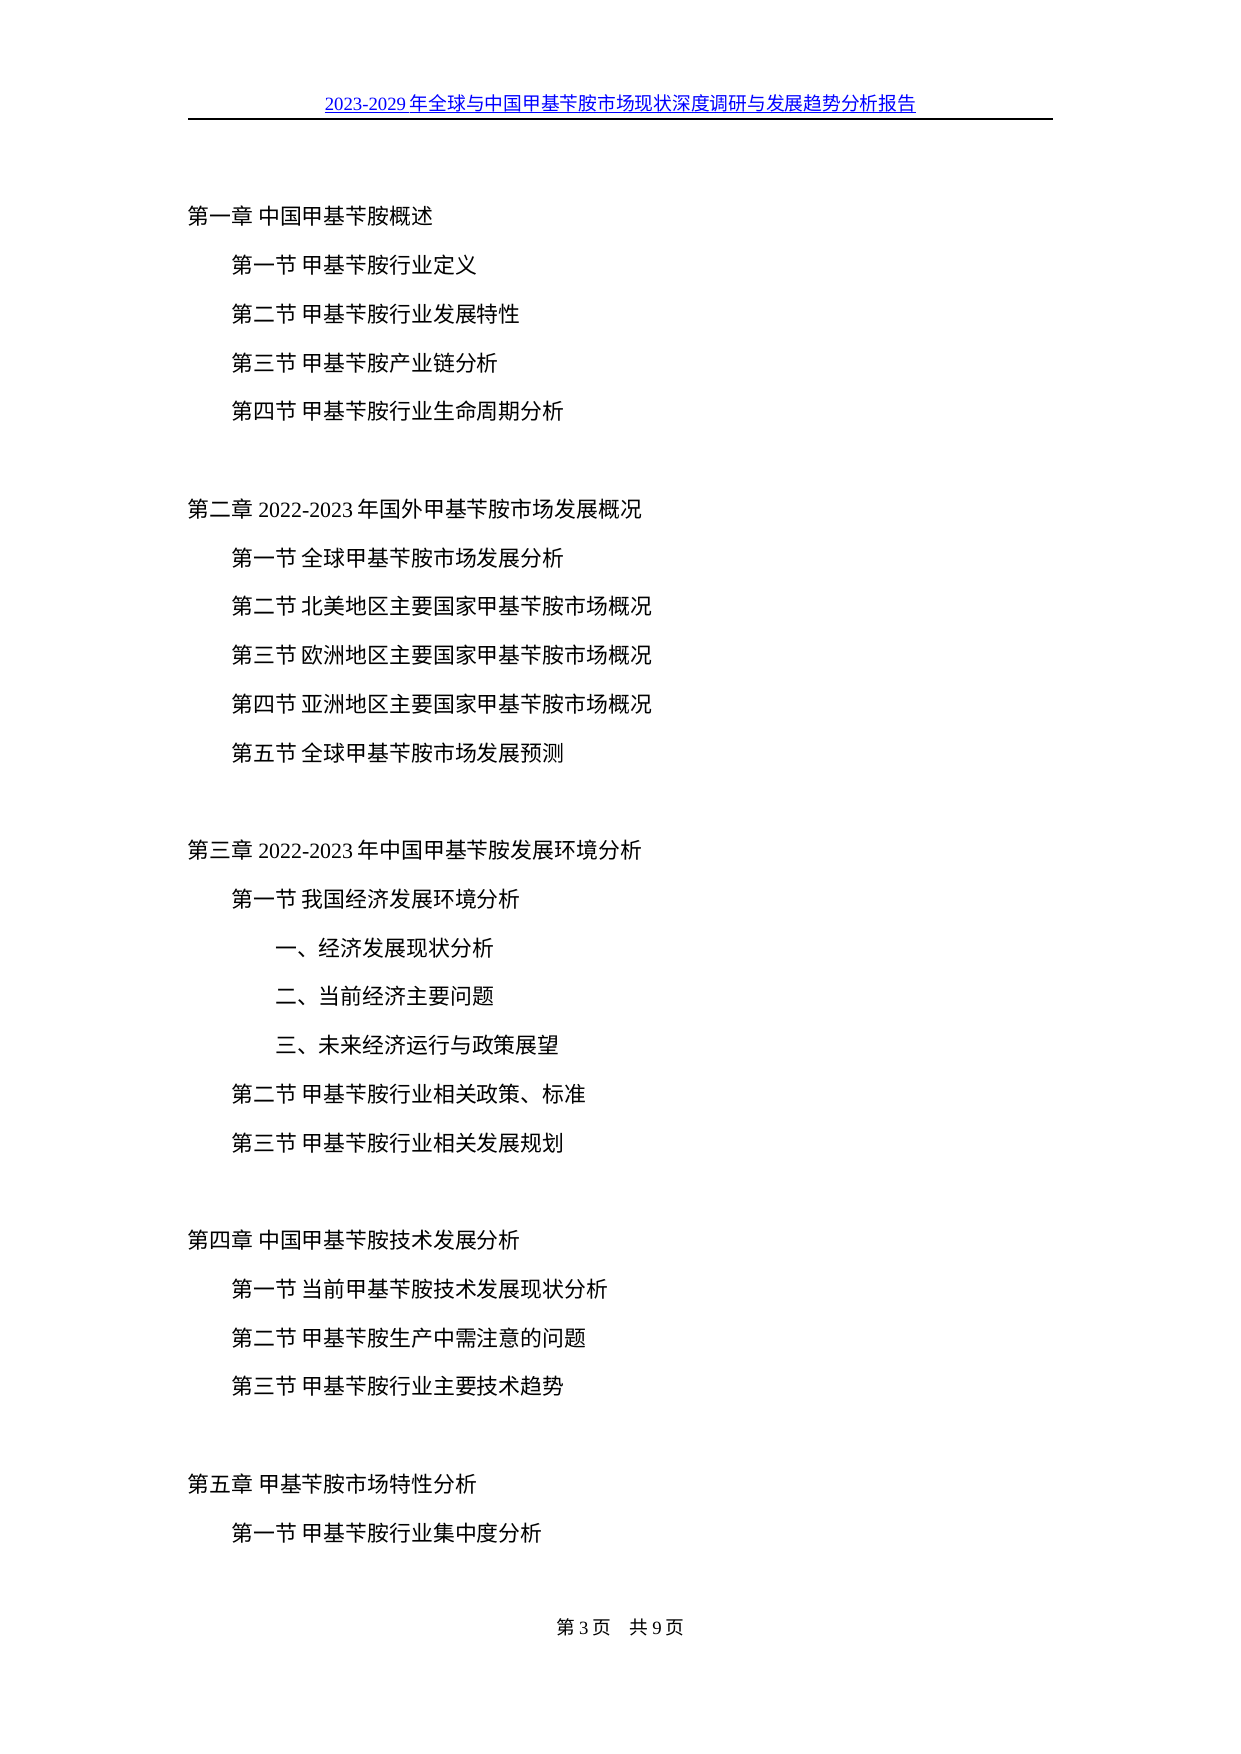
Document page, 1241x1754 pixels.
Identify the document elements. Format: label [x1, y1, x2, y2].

text [187, 150, 1053, 1548]
